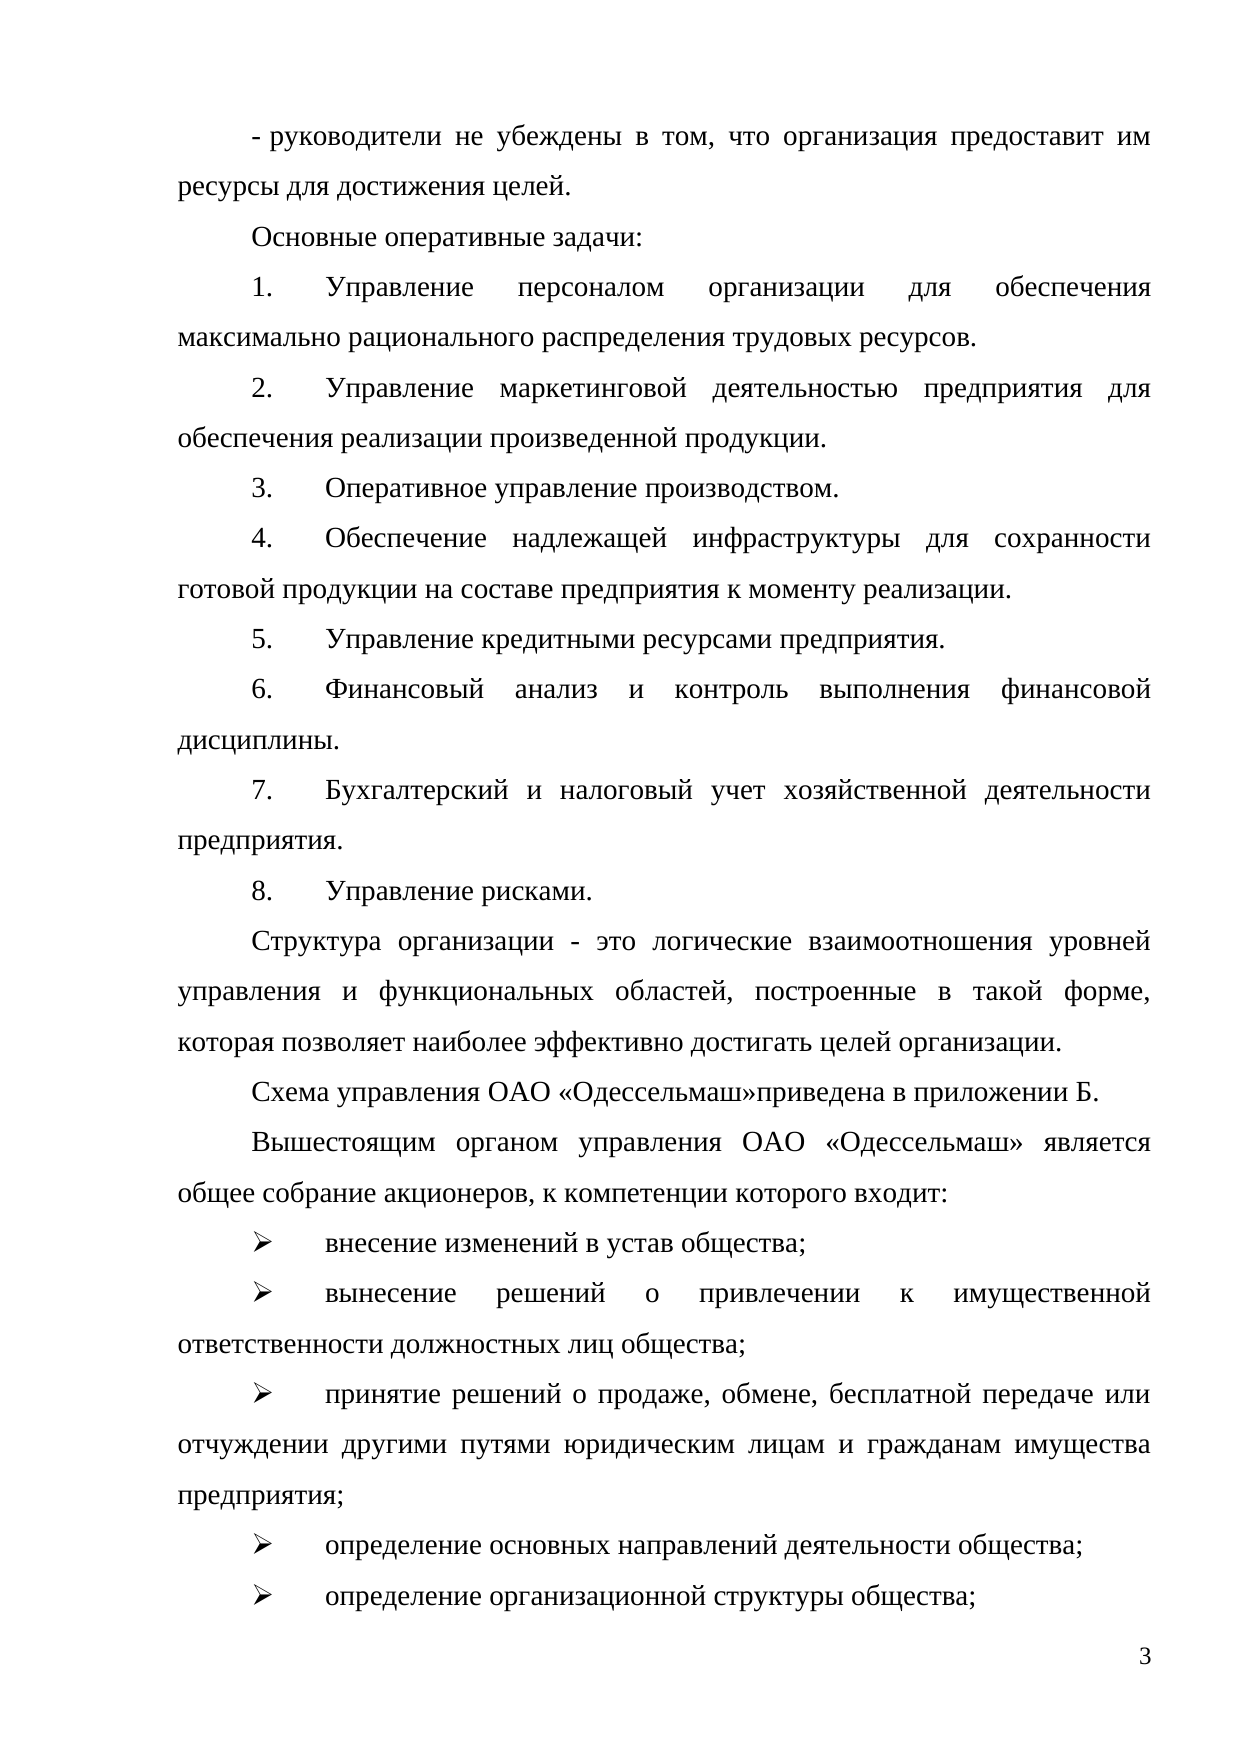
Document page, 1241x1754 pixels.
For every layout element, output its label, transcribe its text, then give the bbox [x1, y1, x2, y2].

list руководители не убеждены в том, что организация предоставит им ресурсы для достижения целей. [177, 118, 1152, 202]
list Оперативное управление производством. [177, 470, 1152, 504]
list Обеспечение надлежащей инфраструктуры для сохранности готовой продукции на составе предприятия к моменту реализации. [177, 521, 1152, 604]
list Управление кредитными ресурсами предприятия. [177, 621, 1152, 655]
list Управление персоналом организации для обеспечения максимально рационального распределения трудовых ресурсов. [177, 269, 1152, 353]
list определение основных направлений деятельности общества; [177, 1527, 1152, 1561]
text Вышестоящим органом управления ОАО «Одессельмаш» является общее собрание акционеров, к компетенции которого входит: [177, 1124, 1152, 1208]
list вынесение решений о привлечении к имущественной ответственности должностных лиц общества; [177, 1275, 1152, 1359]
list определение организационной структуры общества; [177, 1578, 1152, 1611]
text Основные оперативные задачи: [177, 219, 1152, 252]
text Схема управления ОАО «Одессельмаш»приведена в приложении Б. [177, 1074, 1152, 1108]
list Управление рисками. [177, 873, 1152, 906]
list принятие решений о продаже, обмене, бесплатной передаче или отчуждении другими путями юридическим лицам и гражданам имущества предприятия; [177, 1376, 1152, 1510]
list Финансовый анализ и контроль выполнения финансовой дисциплины. [177, 672, 1152, 755]
text Структура организации - это логические взаимоотношения уровней управления и функциональных областей, построенные в такой форме, которая позволяет наиболее эффективно достигать целей организации. [177, 923, 1152, 1057]
list Управление маркетинговой деятельностью предприятия для обеспечения реализации произведенной продукции. [177, 370, 1152, 453]
list Бухгалтерский и налоговый учет хозяйственной деятельности предприятия. [177, 772, 1152, 856]
list внесение изменений в устав общества; [177, 1225, 1152, 1259]
